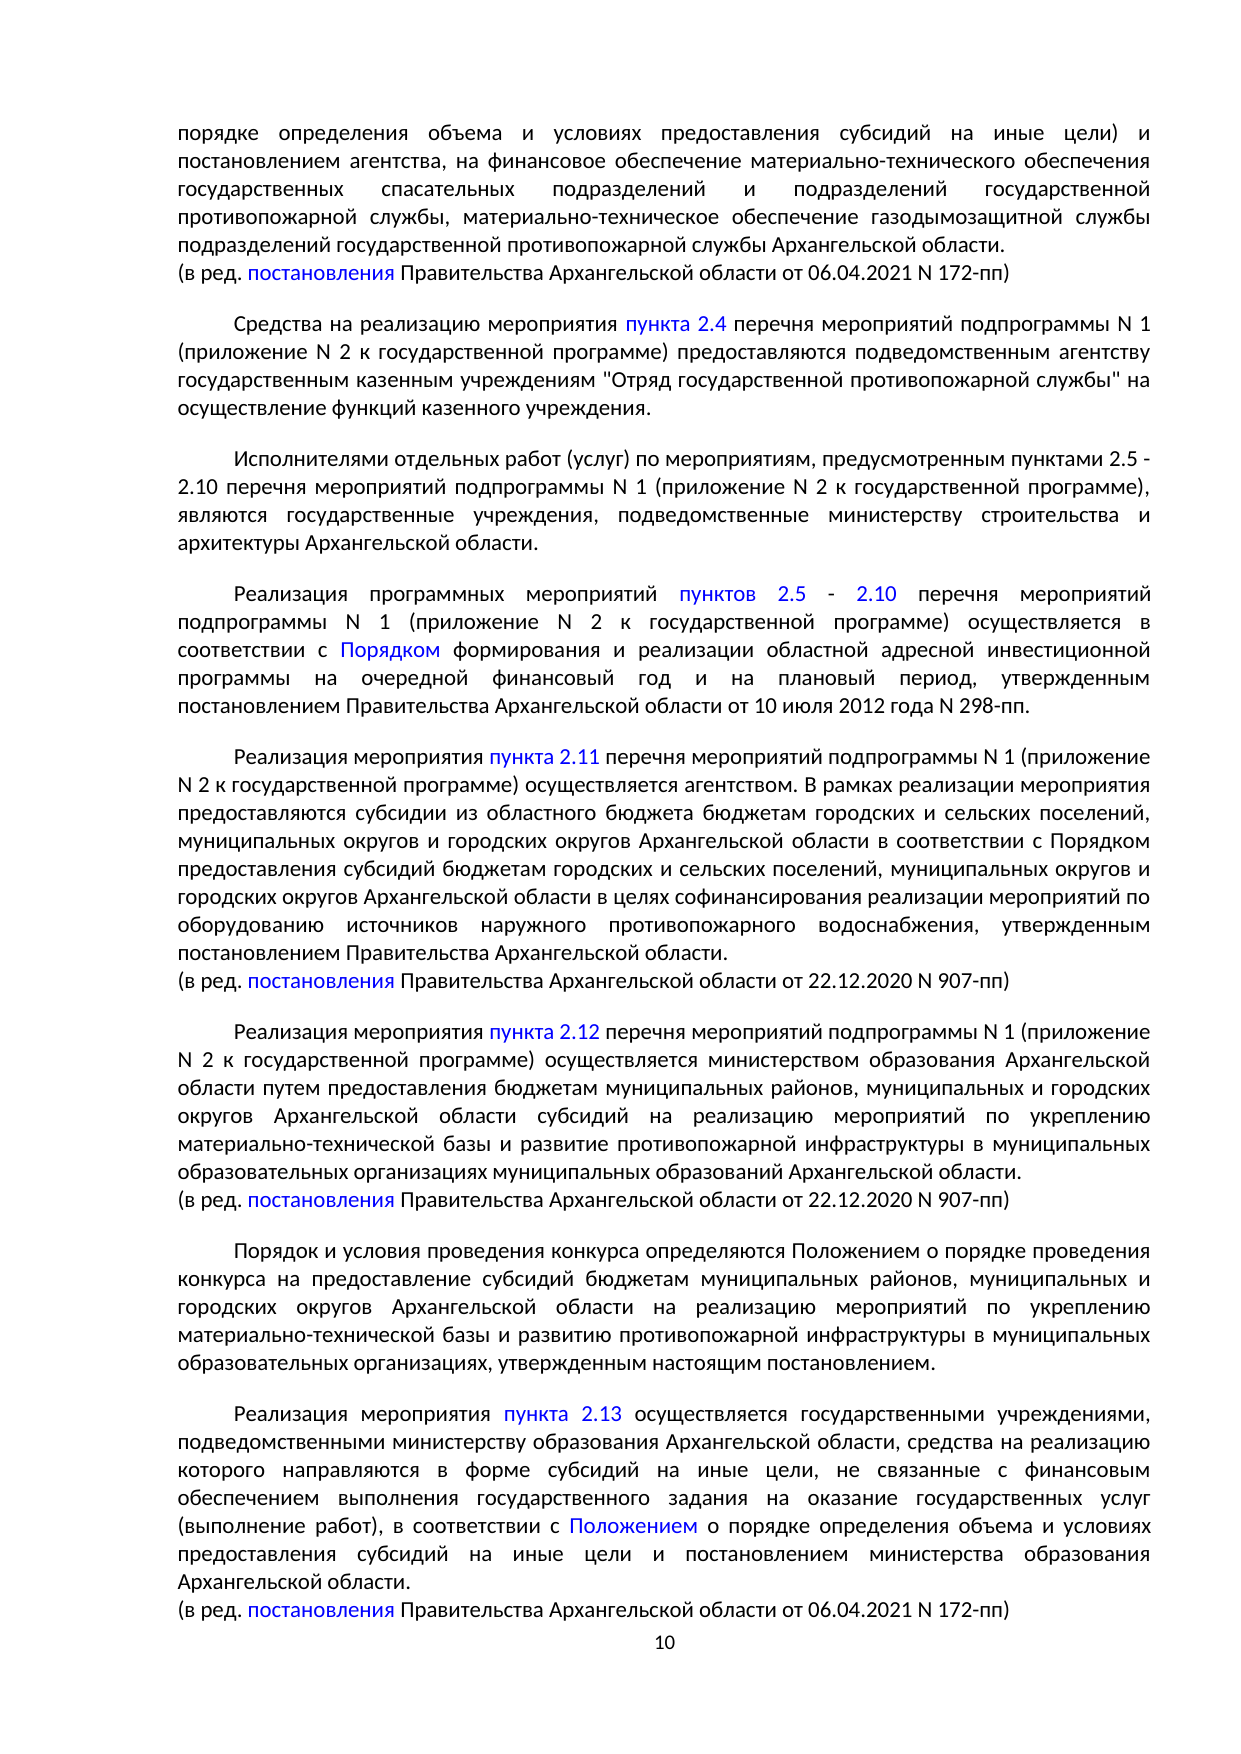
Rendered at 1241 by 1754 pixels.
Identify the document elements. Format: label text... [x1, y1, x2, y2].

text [177, 118, 1152, 258]
text (в ред. постановления Правительства Архангельской области от 22.12.2020 N 907-пп) [177, 966, 1152, 994]
text Исполнителями отдельных работ (услуг) по мероприятиям, предусмотренным пунктами 2.5 - 2.10 перечня мероприятий подпрограммы N 1 (приложение N 2 к государственной программе), являются государственные учреждения, подведомственные министерству строительства и архитектуры Архангельской области. [177, 444, 1152, 556]
text (в ред. постановления Правительства Архангельской области от 06.04.2021 N 172-пп) [177, 1596, 1152, 1623]
text Реализация мероприятия пункта 2.12 перечня мероприятий подпрограммы N 1 (приложение N 2 к государственной программе) осуществляется министерством образования Архангельской области путем предоставления бюджетам муниципальных районов, муниципальных и городских округов Архангельской области субсидий на реализацию мероприятий по укреплению материально-технической базы и развитие противопожарной инфраструктуры в муниципальных образовательных организациях муниципальных образований Архангельской области. [177, 1017, 1152, 1185]
text Средства на реализацию мероприятия пункта 2.4 перечня мероприятий подпрограммы N 1 (приложение N 2 к государственной программе) предоставляются подведомственным агентству государственным казенным учреждениям "Отряд государственной противопожарной службы" на осуществление функций казенного учреждения. [177, 309, 1152, 421]
text (в ред. постановления Правительства Архангельской области от 22.12.2020 N 907-пп) [177, 1185, 1152, 1213]
text (в ред. постановления Правительства Архангельской области от 06.04.2021 N 172-пп) [177, 258, 1152, 286]
text Реализация мероприятия пункта 2.13 осуществляется государственными учреждениями, подведомственными министерству образования Архангельской области, средства на реализацию которого направляются в форме субсидий на иные цели, не связанные с финансовым обеспечением выполнения государственного задания на оказание государственных услуг (выполнение работ), в соответствии с Положением о порядке определения объема и условиях предоставления субсидий на иные цели и постановлением министерства образования Архангельской области. [177, 1399, 1152, 1596]
text Реализация мероприятия пункта 2.11 перечня мероприятий подпрограммы N 1 (приложение N 2 к государственной программе) осуществляется агентством. В рамках реализации мероприятия предоставляются субсидии из областного бюджета бюджетам городских и сельских поселений, муниципальных округов и городских округов Архангельской области в соответствии с Порядком предоставления субсидий бюджетам городских и сельских поселений, муниципальных округов и городских округов Архангельской области в целях софинансирования реализации мероприятий по оборудованию источников наружного противопожарного водоснабжения, утвержденным постановлением Правительства Архангельской области. [177, 742, 1152, 966]
text Реализация программных мероприятий пунктов 2.5 - 2.10 перечня мероприятий подпрограммы N 1 (приложение N 2 к государственной программе) осуществляется в соответствии с Порядком формирования и реализации областной адресной инвестиционной программы на очередной финансовый год и на плановый период, утвержденным постановлением Правительства Архангельской области от 10 июля 2012 года N 298-пп. [177, 579, 1152, 719]
text Порядок и условия проведения конкурса определяются Положением о порядке проведения конкурса на предоставление субсидий бюджетам муниципальных районов, муниципальных и городских округов Архангельской области на реализацию мероприятий по укреплению материально-технической базы и развитию противопожарной инфраструктуры в муниципальных образовательных организациях, утвержденным настоящим постановлением. [177, 1236, 1152, 1376]
